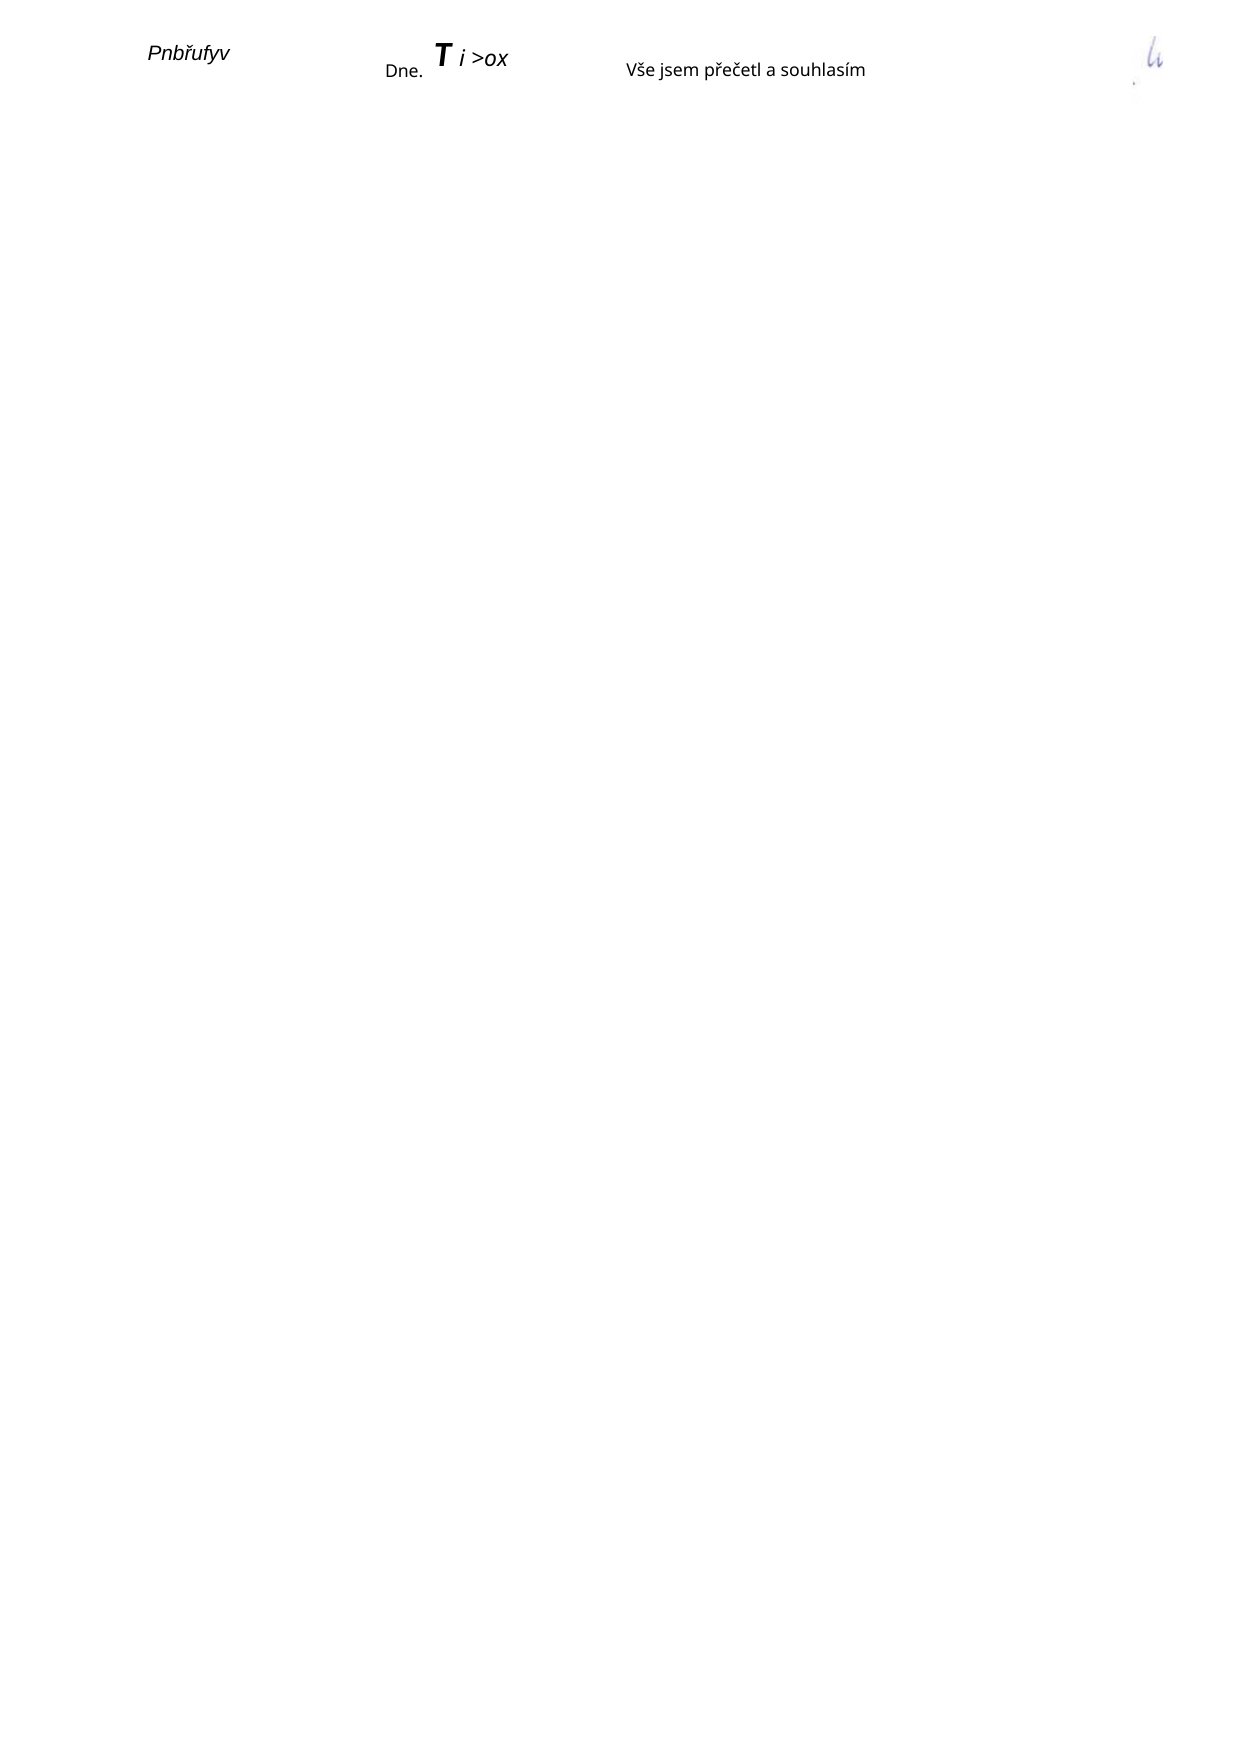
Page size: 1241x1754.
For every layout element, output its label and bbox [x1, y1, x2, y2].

picture [1132, 36, 1164, 103]
